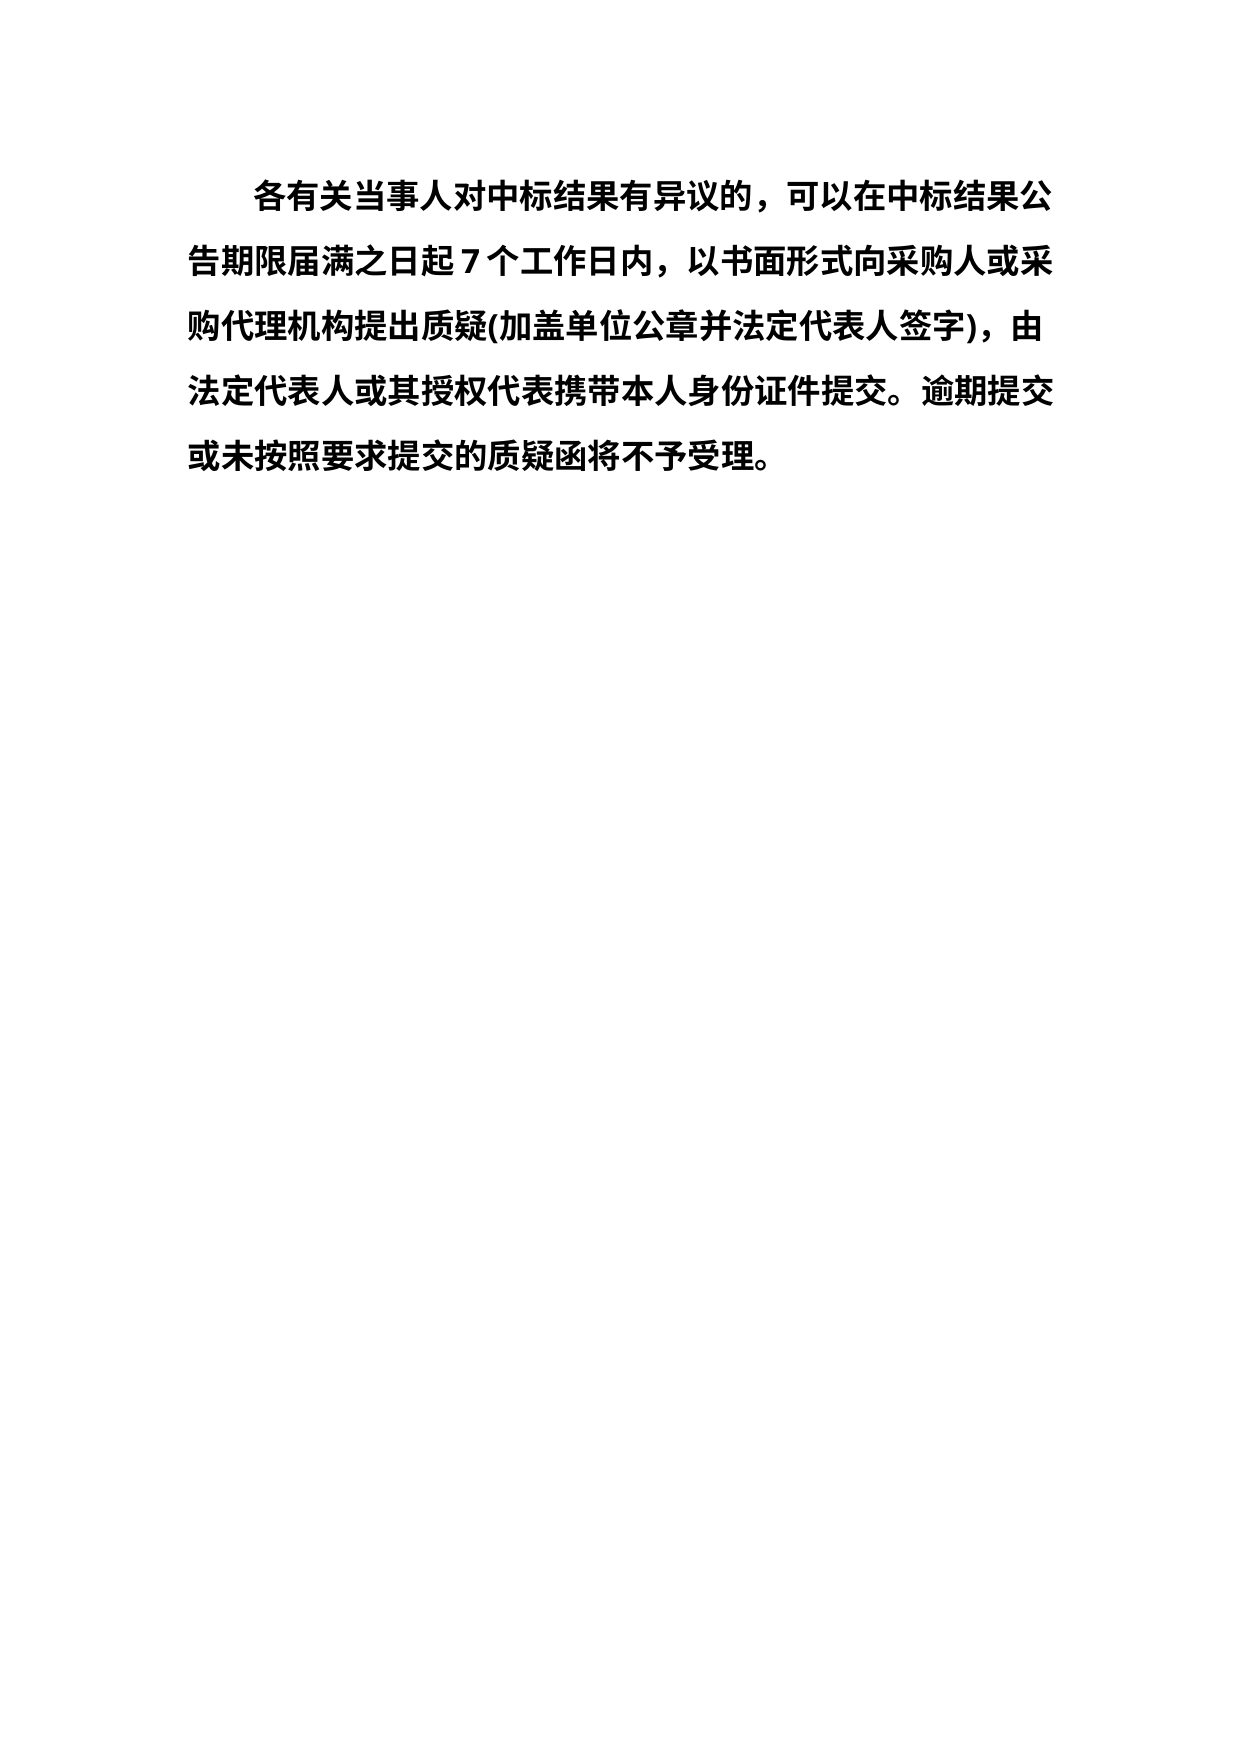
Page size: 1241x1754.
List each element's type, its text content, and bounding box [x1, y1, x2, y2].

text 各有关当事人对中标结果有异议的，可以在中标结果公告期限届满之日起7个工作日内，以书面形式向采购人或采购代理机构提出质疑(加盖单位公章并法定代表人签字)，由法定代表人或其授权代表携带本人身份证件提交。逾期提交或未按照要求提交的质疑函将不予受理。 [187, 162, 1070, 487]
